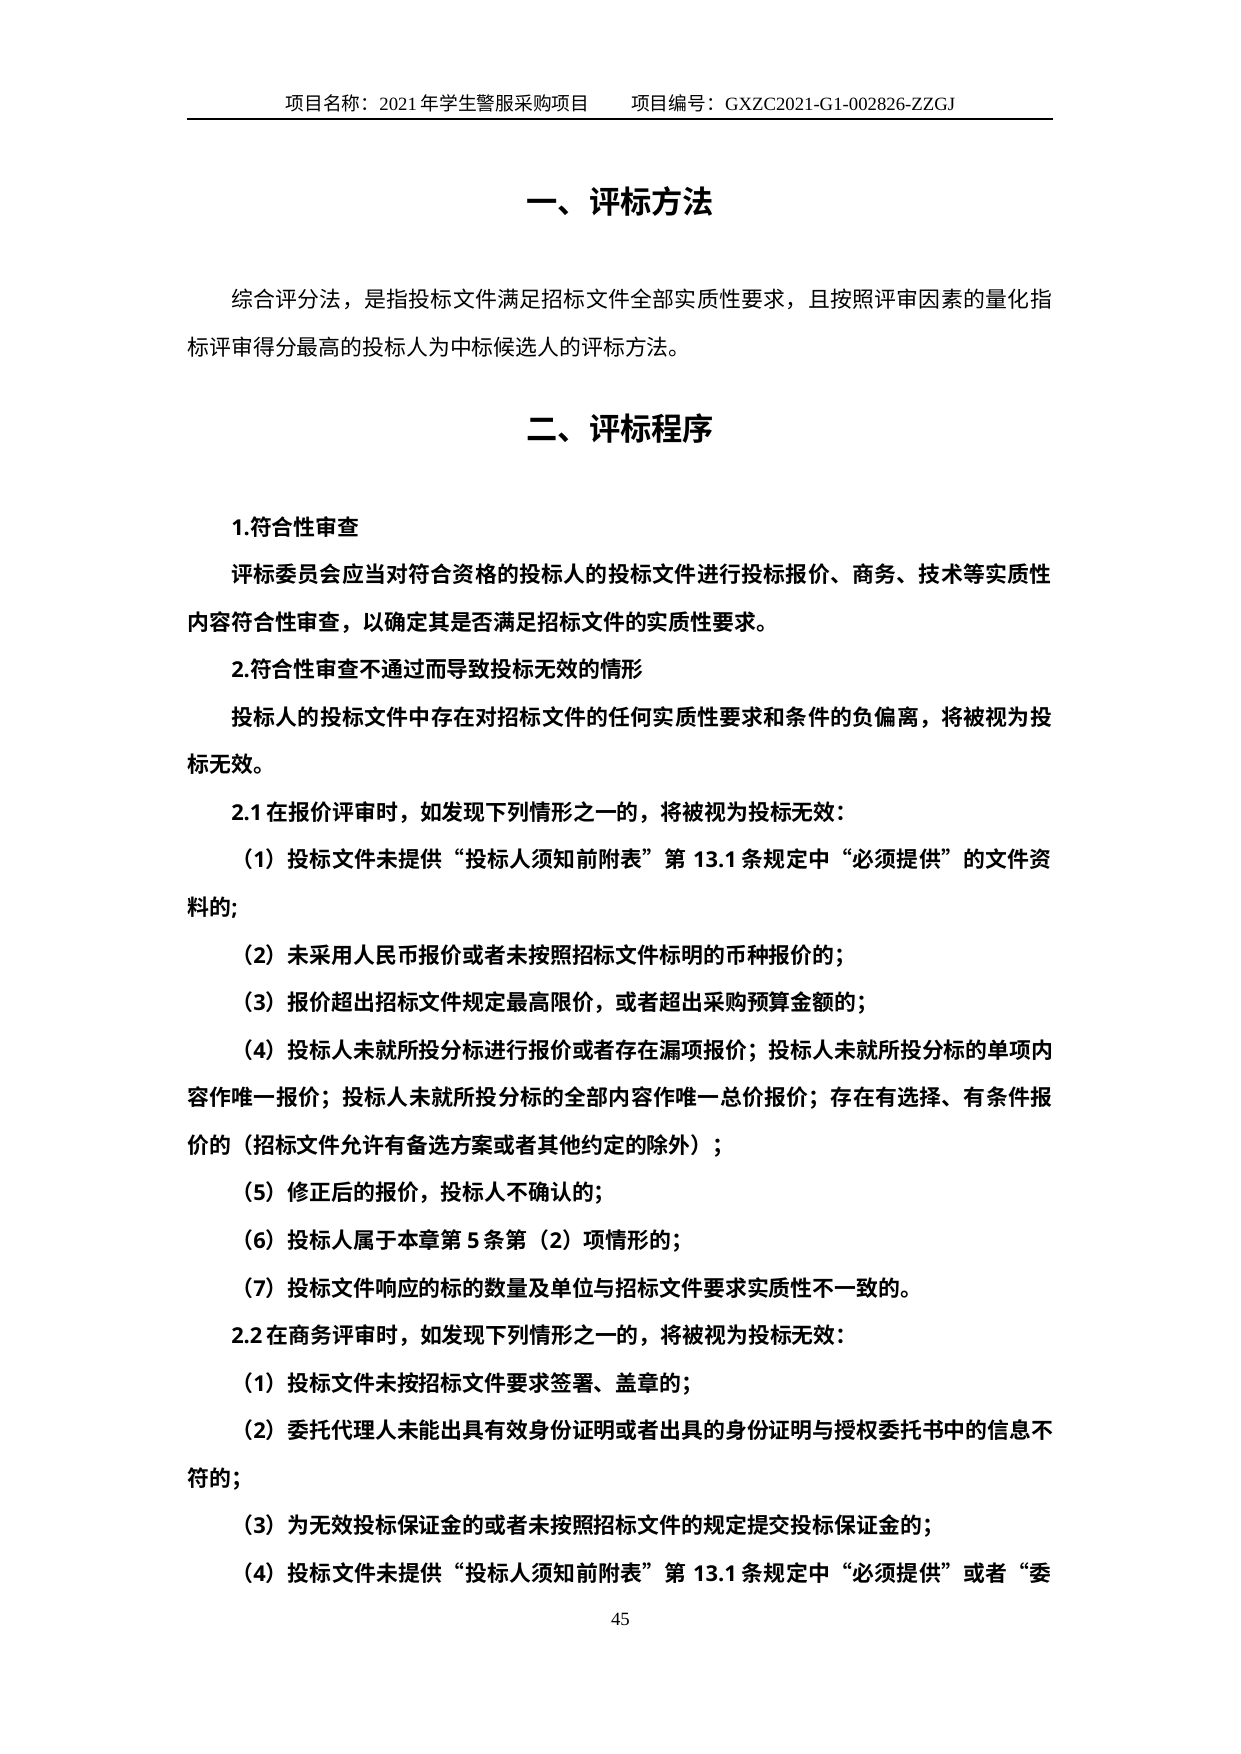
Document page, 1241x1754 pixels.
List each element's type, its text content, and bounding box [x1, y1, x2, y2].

list 修正后的报价，投标人不确认的； [187, 1175, 1053, 1207]
subtitle 2.符合性审查不通过而导致投标无效的情形 [231, 652, 1053, 684]
list 投标文件未按招标文件要求签署、盖章的； [187, 1366, 1053, 1398]
list 委托代理人未能出具有效身份证明或者出具的身份证明与授权委托书中的信息不符的； [187, 1413, 1053, 1493]
subtitle 一、评标方法 [187, 177, 1053, 222]
list 为无效投标保证金的或者未按照招标文件的规定提交投标保证金的； [187, 1508, 1053, 1540]
text 综合评分法，是指投标文件满足招标文件全部实质性要求，且按照评审因素的量化指标评审得分最高的投标人为中标候选人的评标方法。 [187, 282, 1053, 361]
subtitle 1.符合性审查 [231, 509, 1053, 541]
list 投标人属于本章第5条第（2）项情形的； [187, 1223, 1053, 1255]
subtitle 2.2在商务评审时，如发现下列情形之一的，将被视为投标无效： [231, 1318, 1053, 1350]
list 投标人未就所投分标进行报价或者存在漏项报价；投标人未就所投分标的单项内容作唯一报价；投标人未就所投分标的全部内容作唯一总价报价；存在有选择、有条件报价的（招标文件允许有备选方案或者其他约定的除外）； [187, 1033, 1053, 1159]
list 投标文件未提供“投标人须知前附表”第13.1条规定中“必须提供”的文件资料的; [187, 842, 1053, 922]
list 未采用人民币报价或者未按照招标文件标明的币种报价的； [187, 938, 1053, 969]
list 报价超出招标文件规定最高限价，或者超出采购预算金额的； [187, 985, 1053, 1017]
subtitle 二、评标程序 [187, 404, 1053, 449]
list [187, 1556, 1053, 1588]
text 评标委员会应当对符合资格的投标人的投标文件进行投标报价、商务、技术等实质性内容符合性审查，以确定其是否满足招标文件的实质性要求。 [187, 557, 1053, 636]
list 投标文件响应的标的数量及单位与招标文件要求实质性不一致的。 [187, 1271, 1053, 1302]
text 投标人的投标文件中存在对招标文件的任何实质性要求和条件的负偏离，将被视为投标无效。 [187, 700, 1053, 779]
subtitle 2.1在报价评审时，如发现下列情形之一的，将被视为投标无效： [231, 795, 1053, 827]
